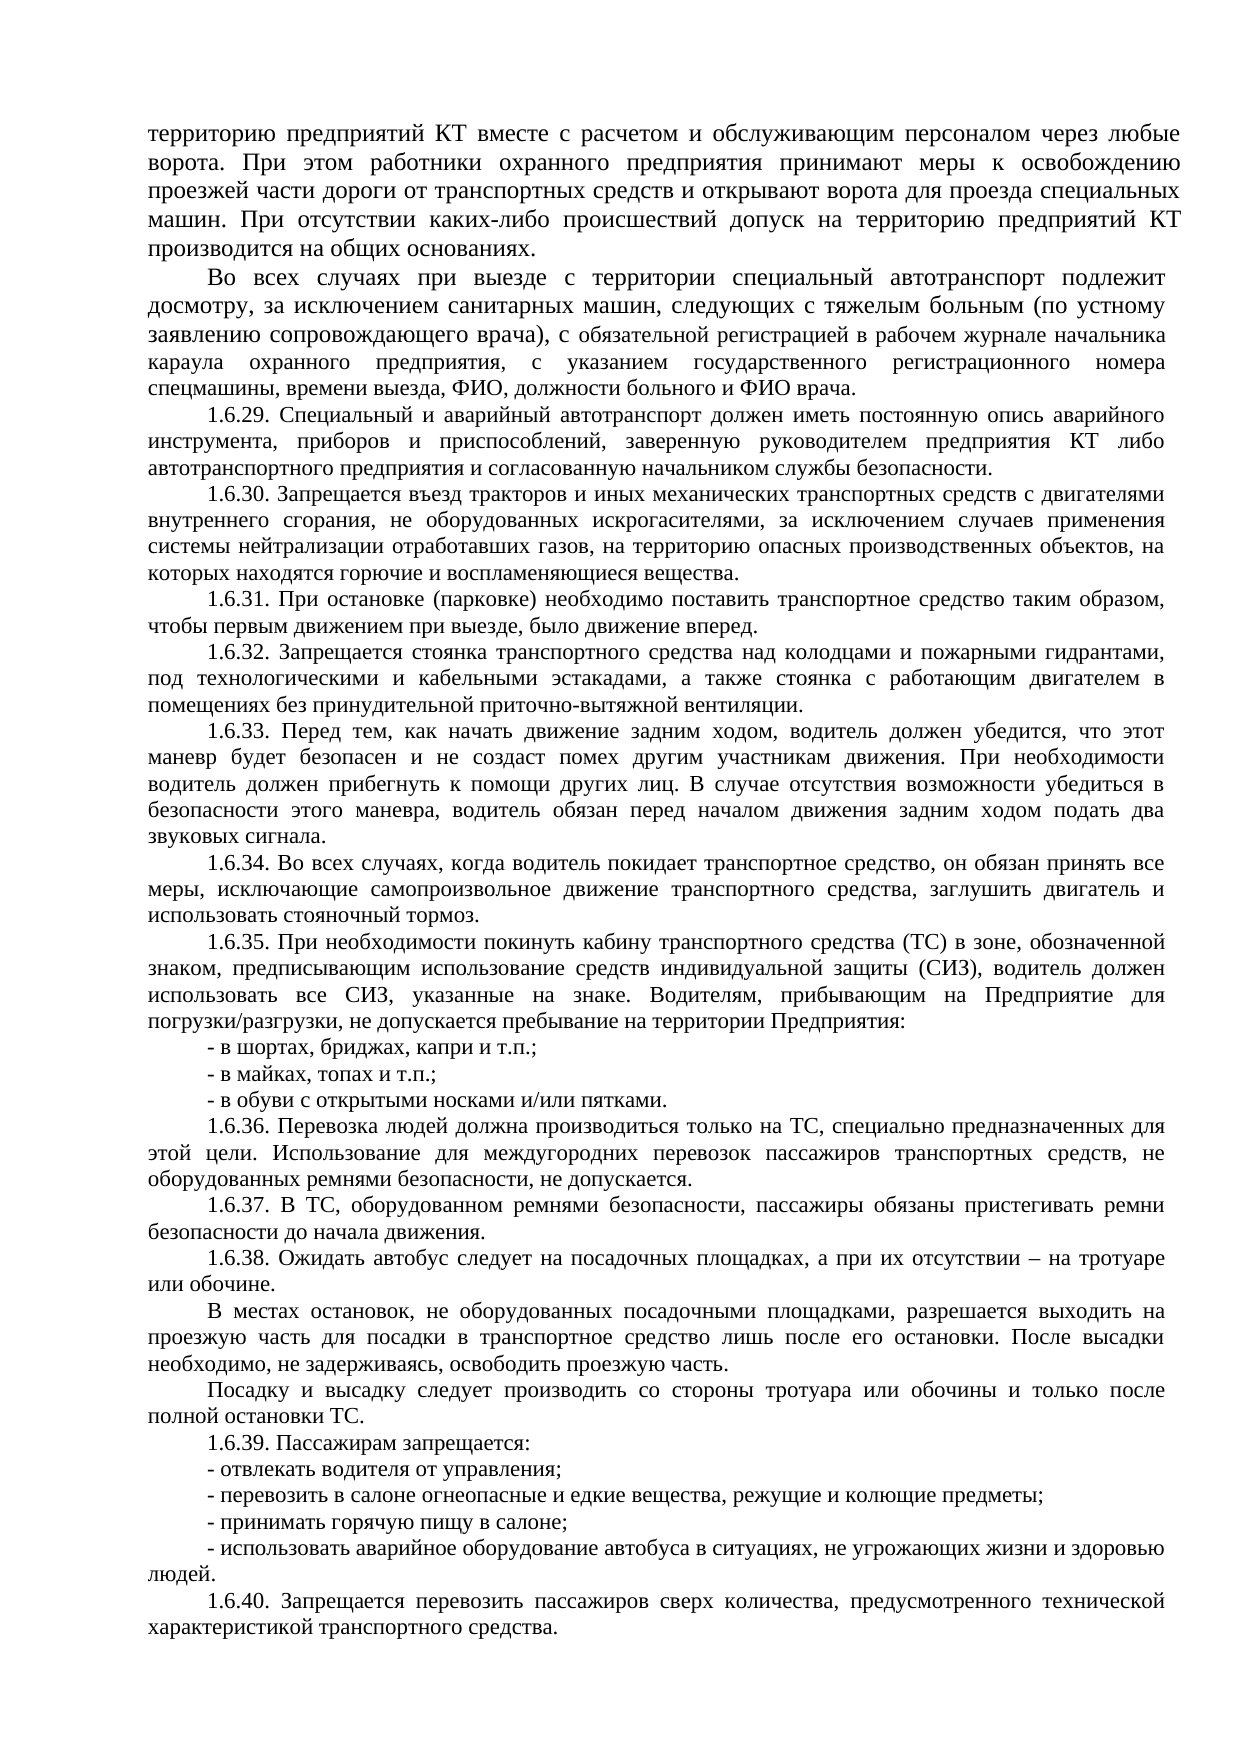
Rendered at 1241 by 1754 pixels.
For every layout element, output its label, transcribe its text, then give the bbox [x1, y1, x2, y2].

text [148, 118, 1181, 262]
text 1.6.38. Ожидать автобус следует на посадочных площадках, а при их отсутствии – на тротуаре или обочине. [148, 1244, 1167, 1297]
text 1.6.29. Специальный и аварийный автотранспорт должен иметь постоянную опись аварийного инструмента, приборов и приспособлений, заверенную руководителем предприятия КТ либо автотранспортного предприятия и согласованную начальником службы безопасности. [148, 401, 1167, 480]
text - отвлекать водителя от управления; [148, 1455, 1167, 1481]
text 1.6.30. Запрещается въезд тракторов и иных механических транспортных средств с двигателями внутреннего сгорания, не оборудованных искрогасителями, за исключением случаев применения системы нейтрализации отработавших газов, на территорию опасных производственных объектов, на которых находятся горючие и воспламеняющиеся вещества. [148, 480, 1167, 585]
text - перевозить в салоне огнеопасные и едкие вещества, режущие и колющие предметы; [148, 1481, 1167, 1508]
text 1.6.40. Запрещается перевозить пассажиров сверх количества, предусмотренного технической характеристикой транспортного средства. [148, 1587, 1167, 1639]
text 1.6.33. Перед тем, как начать движение задним ходом, водитель должен убедится, что этот маневр будет безопасен и не создаст помех другим участникам движения. При необходимости водитель должен прибегнуть к помощи других лиц. В случае отсутствия возможности убедиться в безопасности этого маневра, водитель обязан перед началом движения задним ходом подать два звуковых сигнала. [148, 717, 1167, 849]
text - принимать горячую пищу в салоне; [148, 1508, 1167, 1534]
text - использовать аварийное оборудование автобуса в ситуациях, не угрожающих жизни и здоровью людей. [148, 1534, 1167, 1587]
text Во всех случаях при выезде с территории специальный автотранспорт подлежит досмотру, за исключением санитарных машин, следующих с тяжелым больным (по устному заявлению сопровождающего врача), с обязательной регистрацией в рабочем журнале начальника караула охранного предприятия, с указанием государственного регистрационного номера спецмашины, времени выезда, ФИО, должности больного и ФИО врача. [148, 262, 1167, 401]
text 1.6.32. Запрещается стоянка транспортного средства над колодцами и пожарными гидрантами, под технологическими и кабельными эстакадами, а также стоянка с работающим двигателем в помещениях без принудительной приточно-вытяжной вентиляции. [148, 638, 1167, 717]
text - в обуви с открытыми носками и/или пятками. [148, 1086, 1167, 1112]
text 1.6.31. При остановке (парковке) необходимо поставить транспортное средство таким образом, чтобы первым движением при выезде, было движение вперед. [148, 585, 1167, 638]
text 1.6.39. Пассажирам запрещается: [148, 1429, 1167, 1455]
text 1.6.35. При необходимости покинуть кабину транспортного средства (ТС) в зоне, обозначенной знаком, предписывающим использование средств индивидуальной защиты (СИЗ), водитель должен использовать все СИЗ, указанные на знаке. Водителям, прибывающим на Предприятие для погрузки/разгрузки, не допускается пребывание на территории Предприятия: [148, 928, 1167, 1033]
text - в шортах, бриджах, капри и т.п.; [148, 1033, 1167, 1060]
text 1.6.34. Во всех случаях, когда водитель покидает транспортное средство, он обязан принять все меры, исключающие самопроизвольное движение транспортного средства, заглушить двигатель и использовать стояночный тормоз. [148, 849, 1167, 928]
text 1.6.37. В ТС, оборудованном ремнями безопасности, пассажиры обязаны пристегивать ремни безопасности до начала движения. [148, 1191, 1167, 1244]
text 1.6.36. Перевозка людей должна производиться только на ТС, специально предназначенных для этой цели. Использование для междугородних перевозок пассажиров транспортных средств, не оборудованных ремнями безопасности, не допускается. [148, 1112, 1167, 1191]
text - в майках, топах и т.п.; [148, 1060, 1167, 1086]
text В местах остановок, не оборудованных посадочными площадками, разрешается выходить на проезжую часть для посадки в транспортное средство лишь после его остановки. После высадки необходимо, не задерживаясь, освободить проезжую часть. [148, 1297, 1167, 1376]
text Посадку и высадку следует производить со стороны тротуара или обочины и только после полной остановки ТС. [148, 1376, 1167, 1429]
